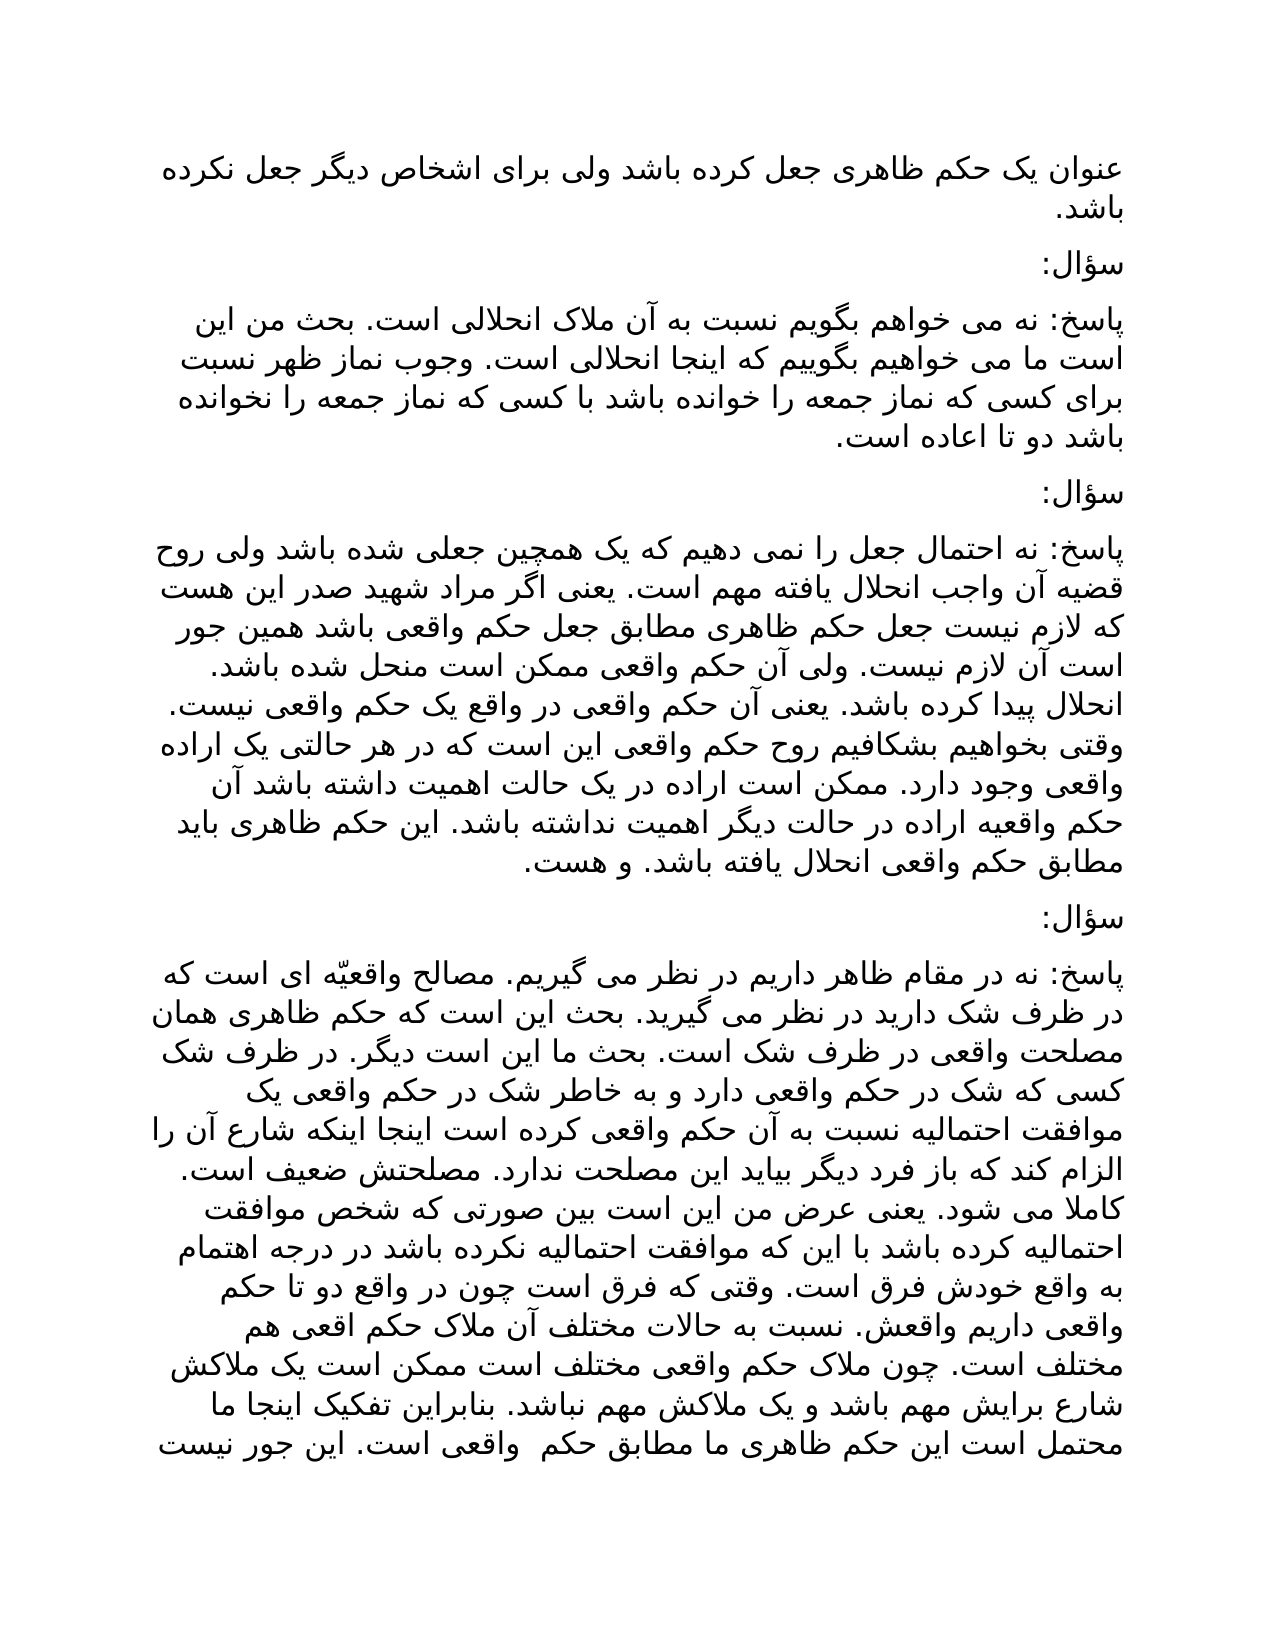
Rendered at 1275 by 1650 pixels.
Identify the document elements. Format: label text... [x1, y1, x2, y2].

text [150, 150, 1125, 226]
text پاسخ: نه می خواهم بگویم نسبت به آن ملاک انحلالی است. بحث من این است ما می خواهیم بگوییم که اینجا انحلالی است. وجوب نماز ظهر نسبت برای کسی که نماز جمعه را خوانده باشد با کسی که نماز جمعه را نخوانده باشد دو تا اعاده است. [150, 301, 1125, 455]
text سؤال: [150, 474, 1125, 511]
text سؤال: [150, 899, 1125, 936]
text سؤال: [150, 245, 1125, 281]
text پاسخ: نه احتمال جعل را نمی دهیم که یک همچین جعلی شده باشد ولی روح قضیه آن واجب انحلال یافته مهم است. یعنی اگر مراد شهید صدر این هست که لازم نیست جعل حکم ظاهری مطابق جعل حکم واقعی باشد همین جور است آن لازم نیست. ولی آن حکم واقعی ممکن است منحل شده باشد. انحلال پیدا کرده باشد. یعنی آن حکم واقعی در واقع یک حکم واقعی نیست. وقتی بخواهیم بشکافیم روح حکم واقعی این است که در هر حالتی یک اراده واقعی وجود دارد. ممکن است اراده در یک حالت اهمیت داشته باشد آن حکم واقعیه اراده در حالت دیگر اهمیت نداشته باشد. این حکم ظاهری باید مطابق حکم واقعی انحلال یافته باشد. و هست. [150, 530, 1125, 880]
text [150, 955, 1125, 1461]
